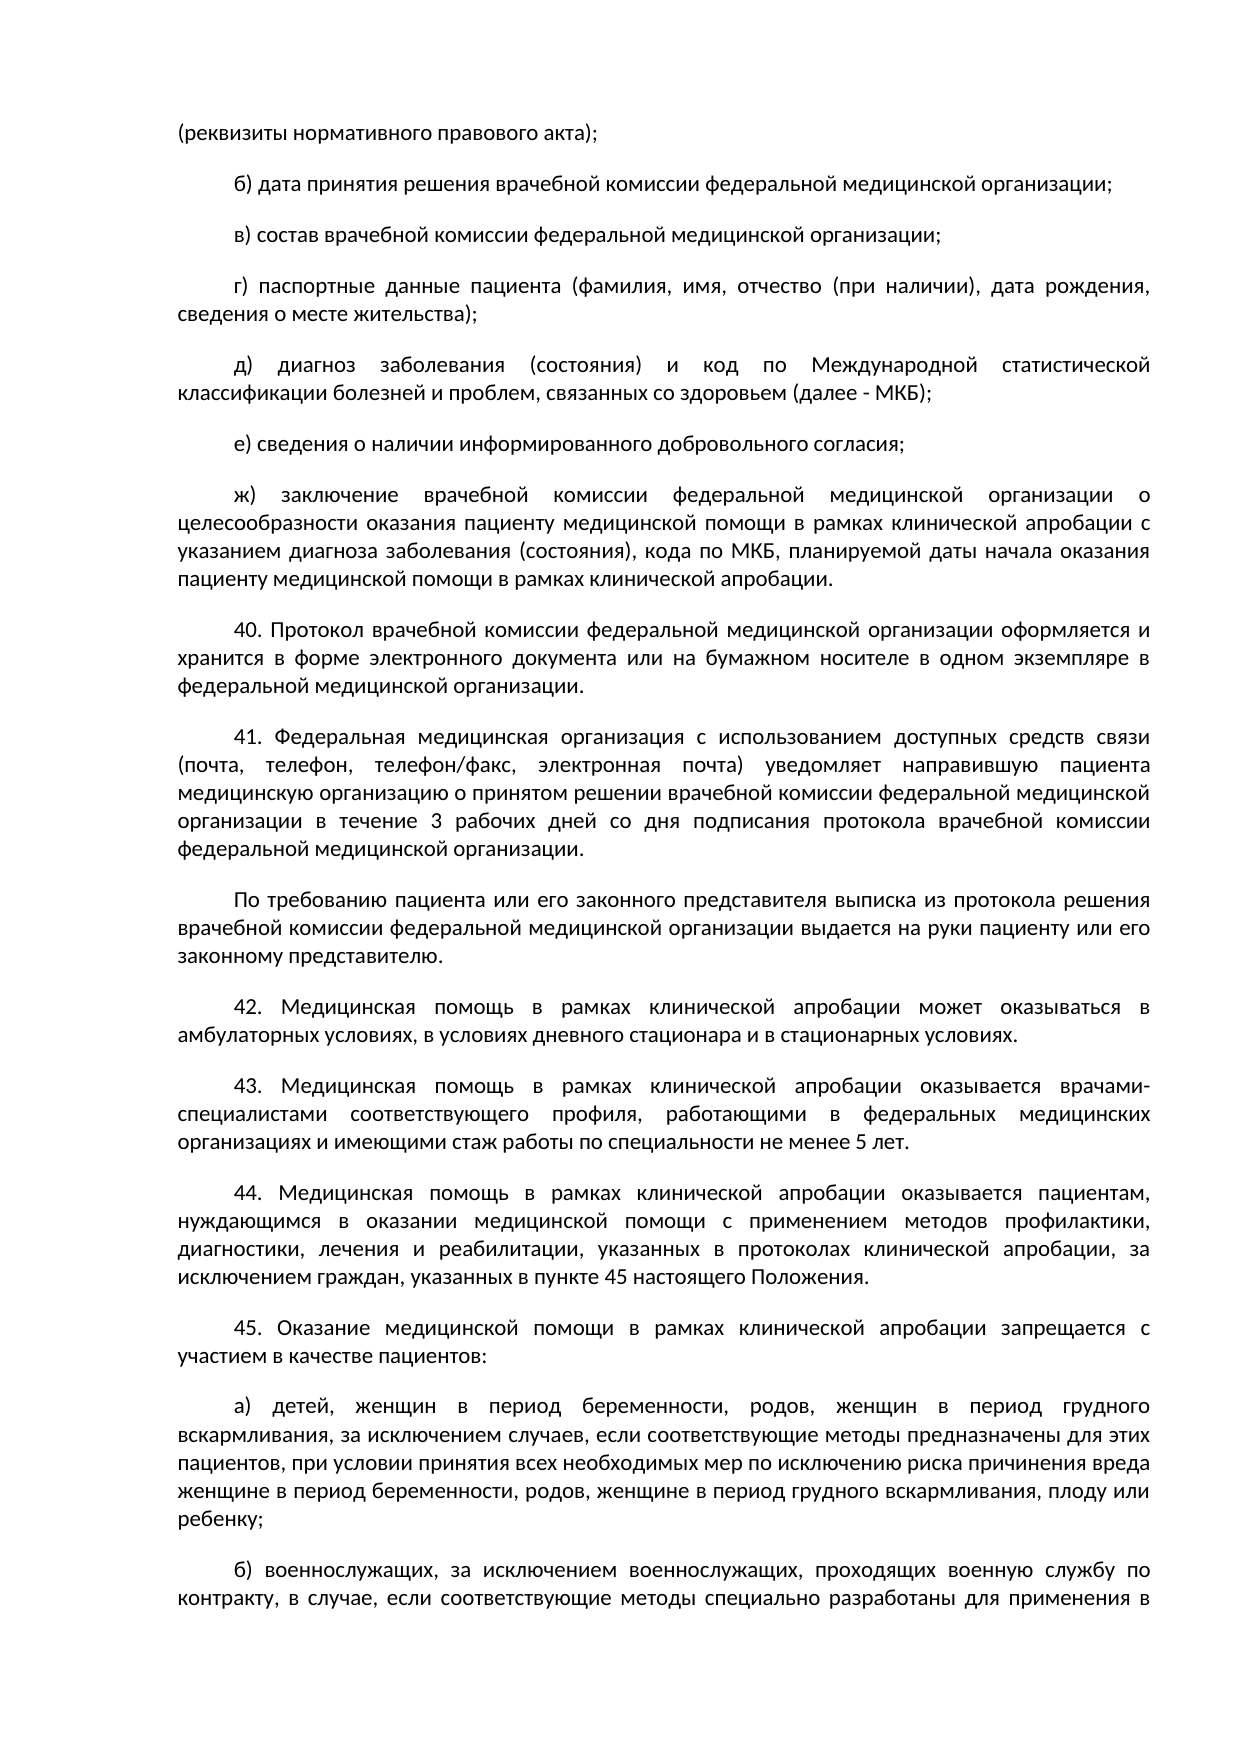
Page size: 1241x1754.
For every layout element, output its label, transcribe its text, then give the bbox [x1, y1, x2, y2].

text 41. Федеральная медицинская организация с использованием доступных средств связи (почта, телефон, телефон/факс, электронная почта) уведомляет направившую пациента медицинскую организацию о принятом решении врачебной комиссии федеральной медицинской организации в течение 3 рабочих дней со дня подписания протокола врачебной комиссии федеральной медицинской организации. [177, 722, 1152, 862]
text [177, 1555, 1152, 1611]
text По требованию пациента или его законного представителя выписка из протокола решения врачебной комиссии федеральной медицинской организации выдается на руки пациенту или его законному представителю. [177, 885, 1152, 969]
text 40. Протокол врачебной комиссии федеральной медицинской организации оформляется и хранится в форме электронного документа или на бумажном носителе в одном экземпляре в федеральной медицинской организации. [177, 615, 1152, 699]
text 44. Медицинская помощь в рамках клинической апробации оказывается пациентам, нуждающимся в оказании медицинской помощи с применением методов профилактики, диагностики, лечения и реабилитации, указанных в протоколах клинической апробации, за исключением граждан, указанных в пункте 45 настоящего Положения. [177, 1178, 1152, 1290]
text 42. Медицинская помощь в рамках клинической апробации может оказываться в амбулаторных условиях, в условиях дневного стационара и в стационарных условиях. [177, 992, 1152, 1048]
text в) состав врачебной комиссии федеральной медицинской организации; [177, 220, 1152, 248]
text 43. Медицинская помощь в рамках клинической апробации оказывается врачами-специалистами соответствующего профиля, работающими в федеральных медицинских организациях и имеющими стаж работы по специальности не менее 5 лет. [177, 1071, 1152, 1155]
text б) дата принятия решения врачебной комиссии федеральной медицинской организации; [177, 169, 1152, 197]
text ж) заключение врачебной комиссии федеральной медицинской организации о целесообразности оказания пациенту медицинской помощи в рамках клинической апробации с указанием диагноза заболевания (состояния), кода по МКБ, планируемой даты начала оказания пациенту медицинской помощи в рамках клинической апробации. [177, 480, 1152, 592]
text д) диагноз заболевания (состояния) и код по Международной статистической классификации болезней и проблем, связанных со здоровьем (далее - МКБ); [177, 350, 1152, 406]
text е) сведения о наличии информированного добровольного согласия; [177, 429, 1152, 457]
text 45. Оказание медицинской помощи в рамках клинической апробации запрещается с участием в качестве пациентов: [177, 1313, 1152, 1369]
text г) паспортные данные пациента (фамилия, имя, отчество (при наличии), дата рождения, сведения о месте жительства); [177, 271, 1152, 327]
text а) детей, женщин в период беременности, родов, женщин в период грудного вскармливания, за исключением случаев, если соответствующие методы предназначены для этих пациентов, при условии принятия всех необходимых мер по исключению риска причинения вреда женщине в период беременности, родов, женщине в период грудного вскармливания, плоду или ребенку; [177, 1392, 1152, 1532]
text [177, 118, 1152, 146]
